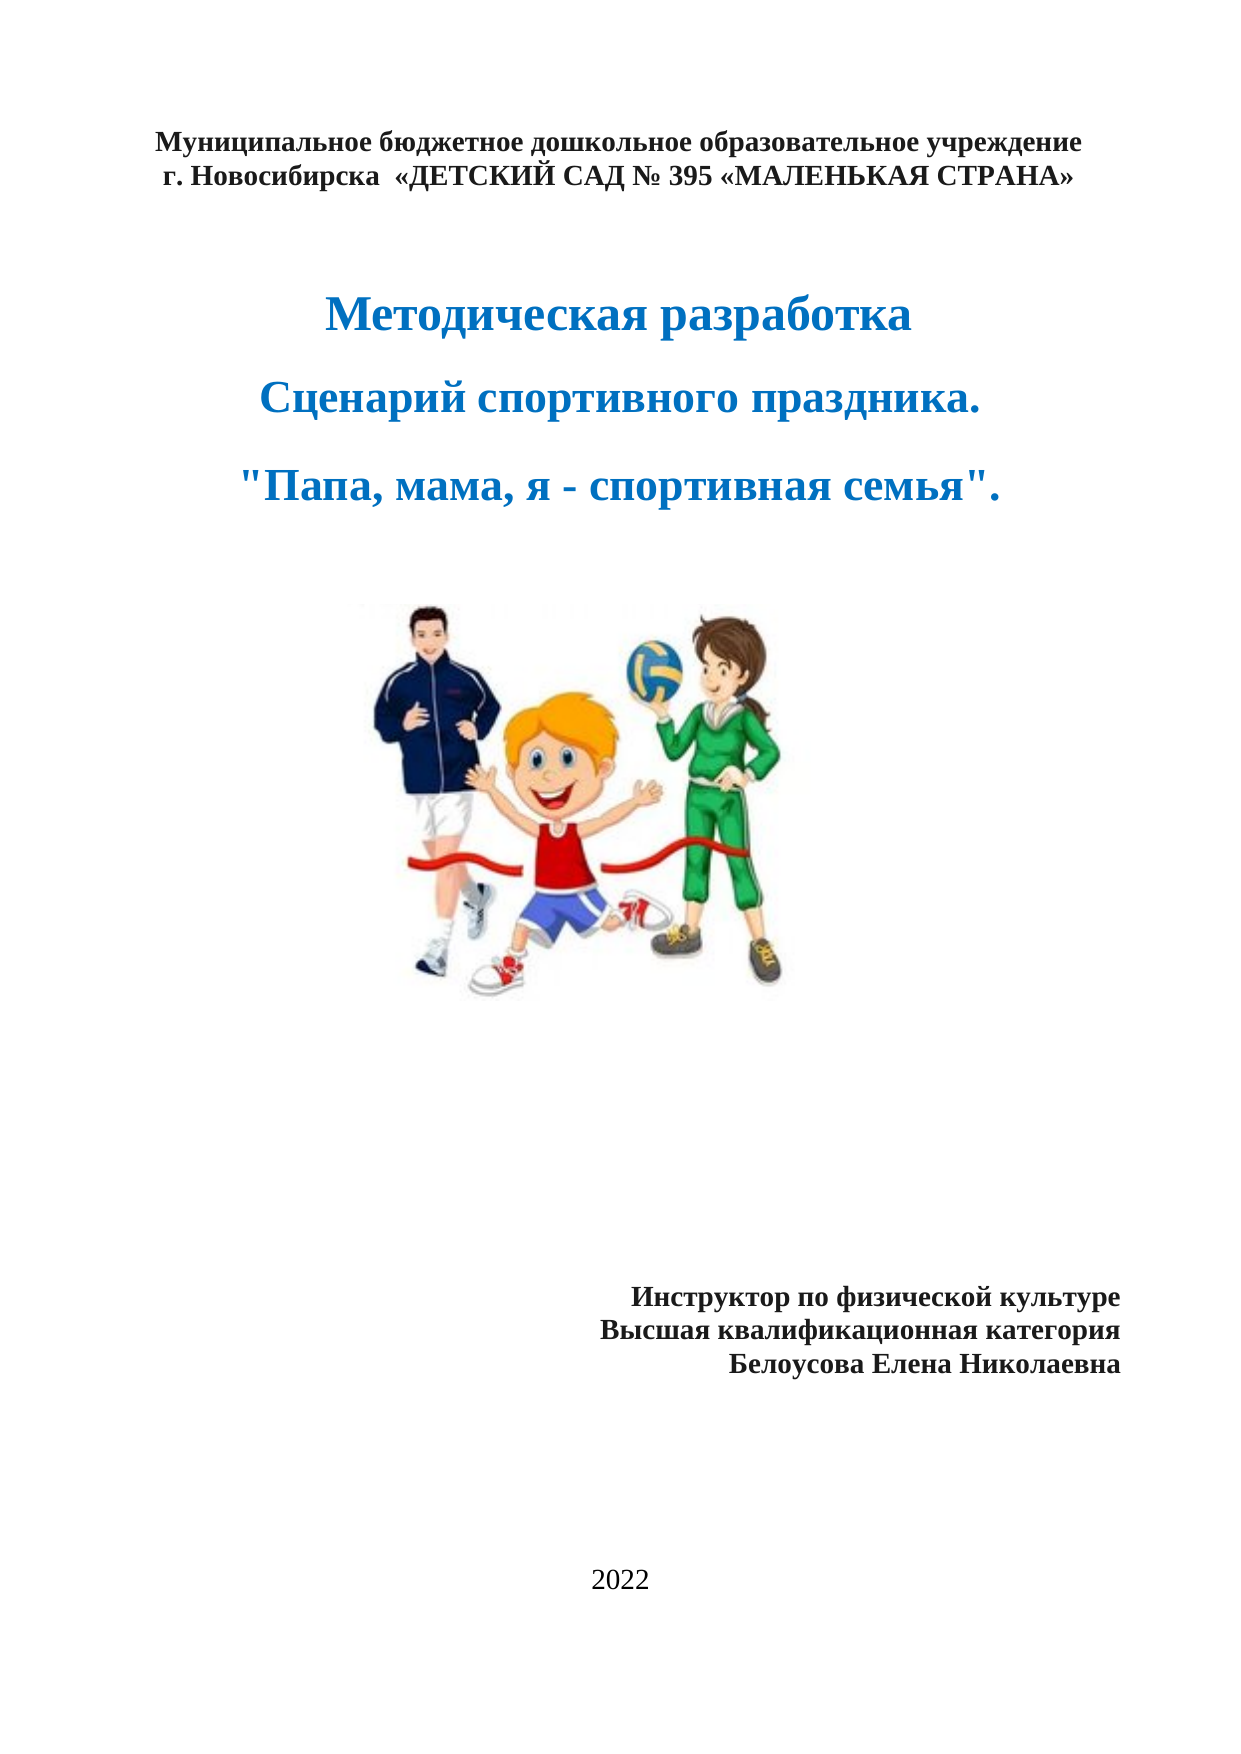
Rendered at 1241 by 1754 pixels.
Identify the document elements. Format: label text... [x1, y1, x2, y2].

text Методическая разработка [117, 283, 1121, 341]
text Белоусова Елена Николаевна [117, 1346, 1121, 1379]
text Высшая квалификационная категория [117, 1312, 1121, 1346]
text Муниципальное бюджетное дошкольное образовательное учреждение [117, 124, 1121, 158]
text "Папа, мама, я - спортивная семья". [117, 458, 1123, 511]
text Инструктор по физической культуре [117, 1279, 1121, 1312]
text 2022 [117, 1562, 1123, 1596]
text г. Новосибирска «ДЕТСКИЙ САД № 395 «МАЛЕНЬКАЯ СТРАНА» [117, 158, 1121, 192]
text Сценарий спортивного праздника. [117, 369, 1123, 422]
picture [301, 604, 894, 1001]
